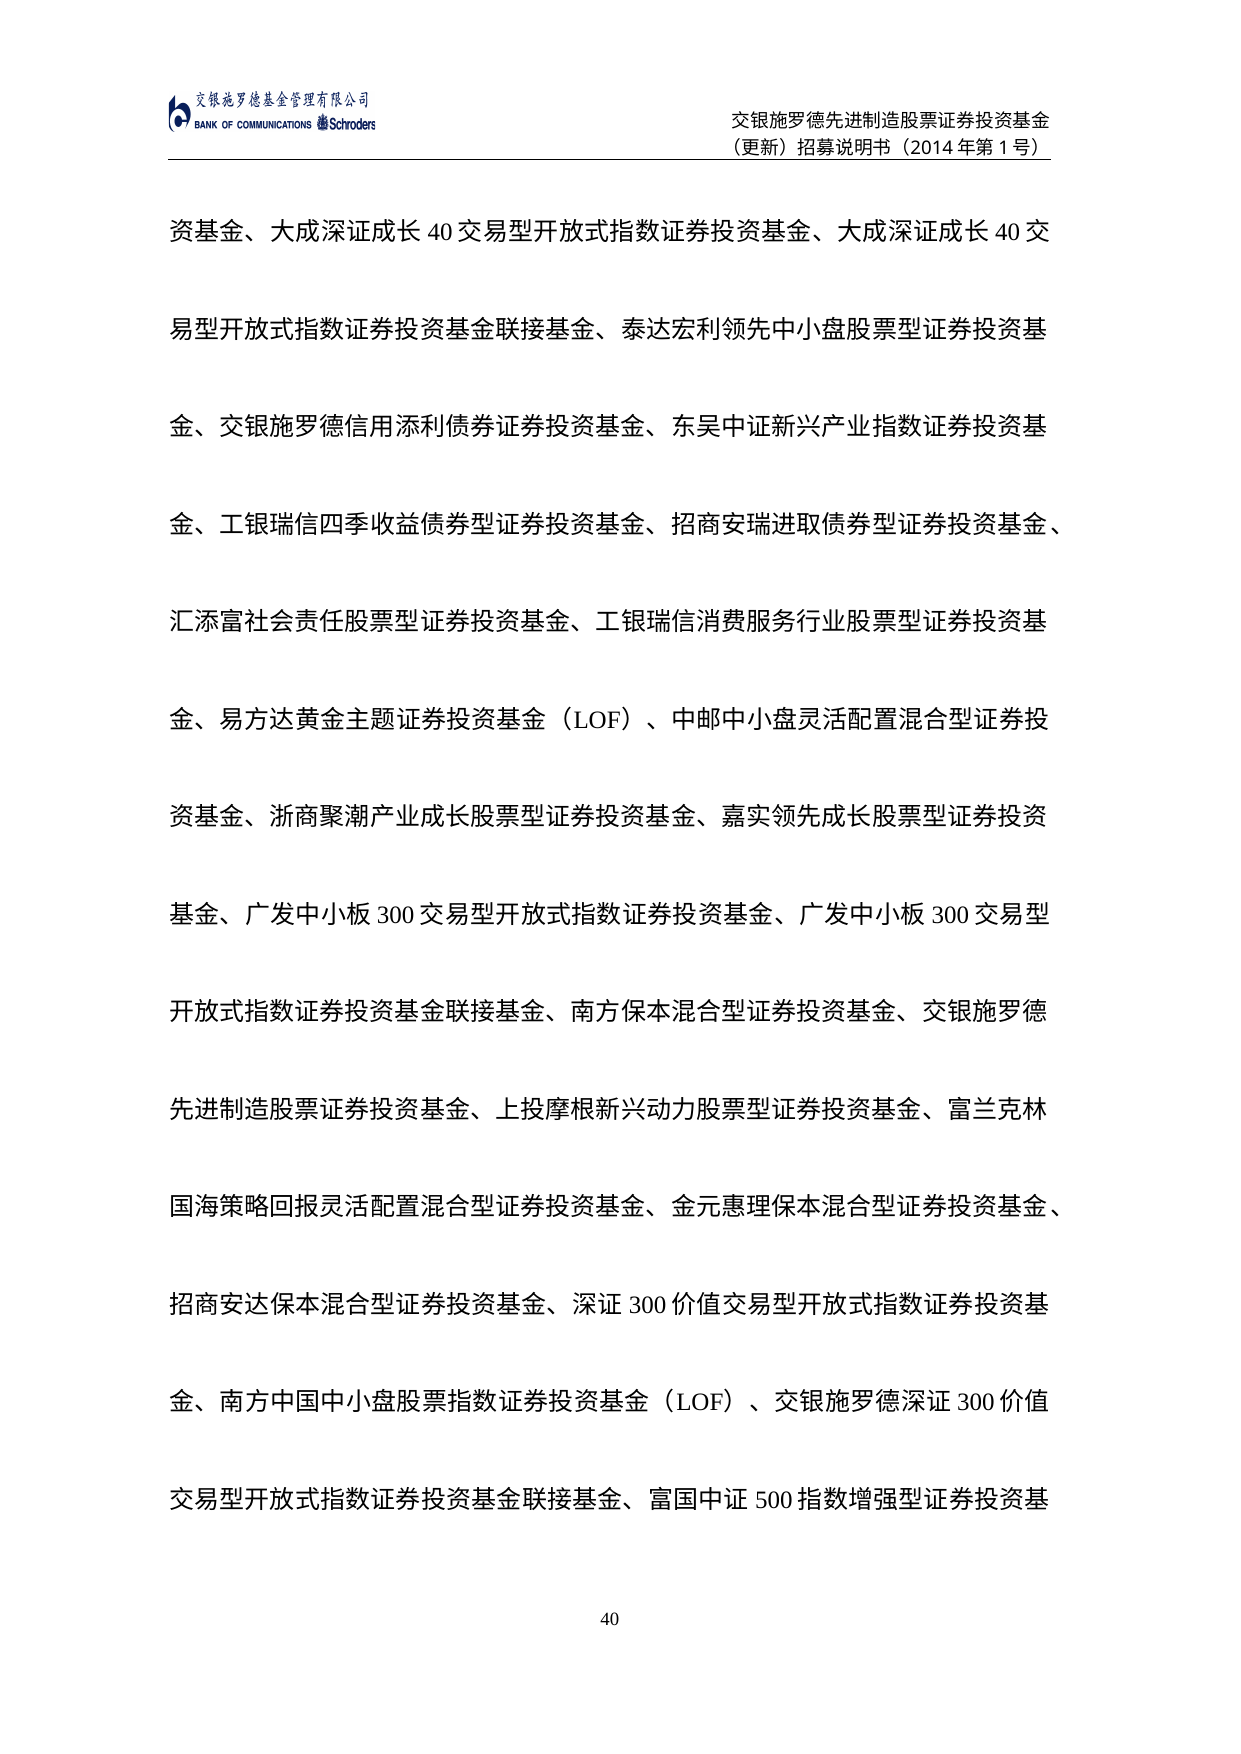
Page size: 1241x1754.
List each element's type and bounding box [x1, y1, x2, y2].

picture [168, 91, 376, 132]
text [169, 197, 1050, 1530]
